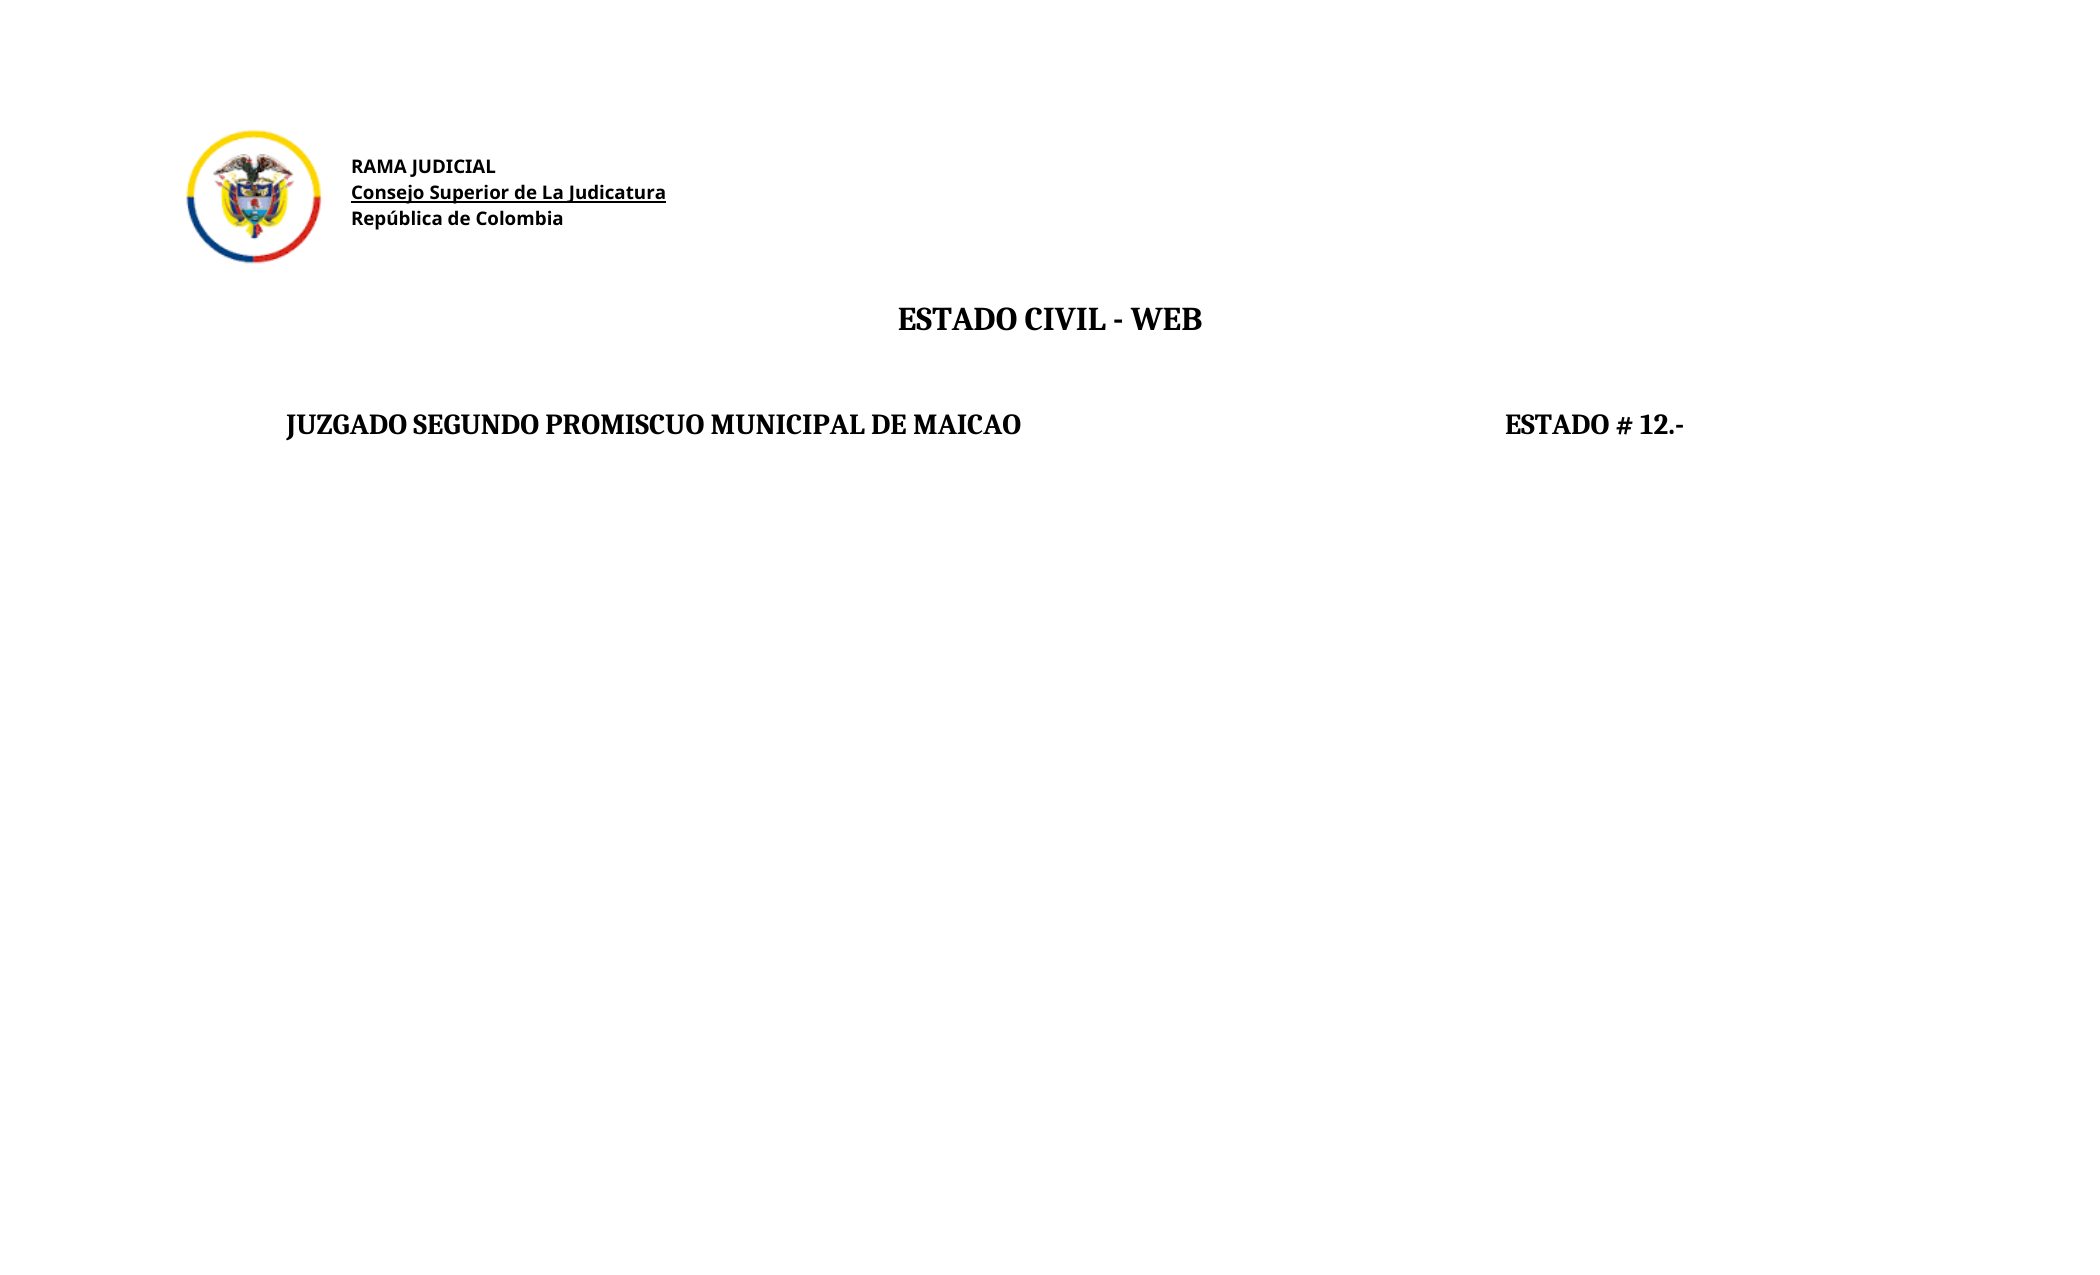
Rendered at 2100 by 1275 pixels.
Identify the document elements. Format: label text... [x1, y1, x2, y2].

picture [177, 118, 337, 276]
text JUZGADO SEGUNDO PROMISCUO MUNICIPAL DE MAICAO ESTADO # 12.- [177, 408, 1923, 442]
table_header RAMA JUDICIAL Consejo Superior de La Judicatura República de Colombia [340, 118, 1102, 300]
table_header [166, 118, 339, 300]
text ESTADO CIVIL - WEB [177, 118, 1923, 338]
